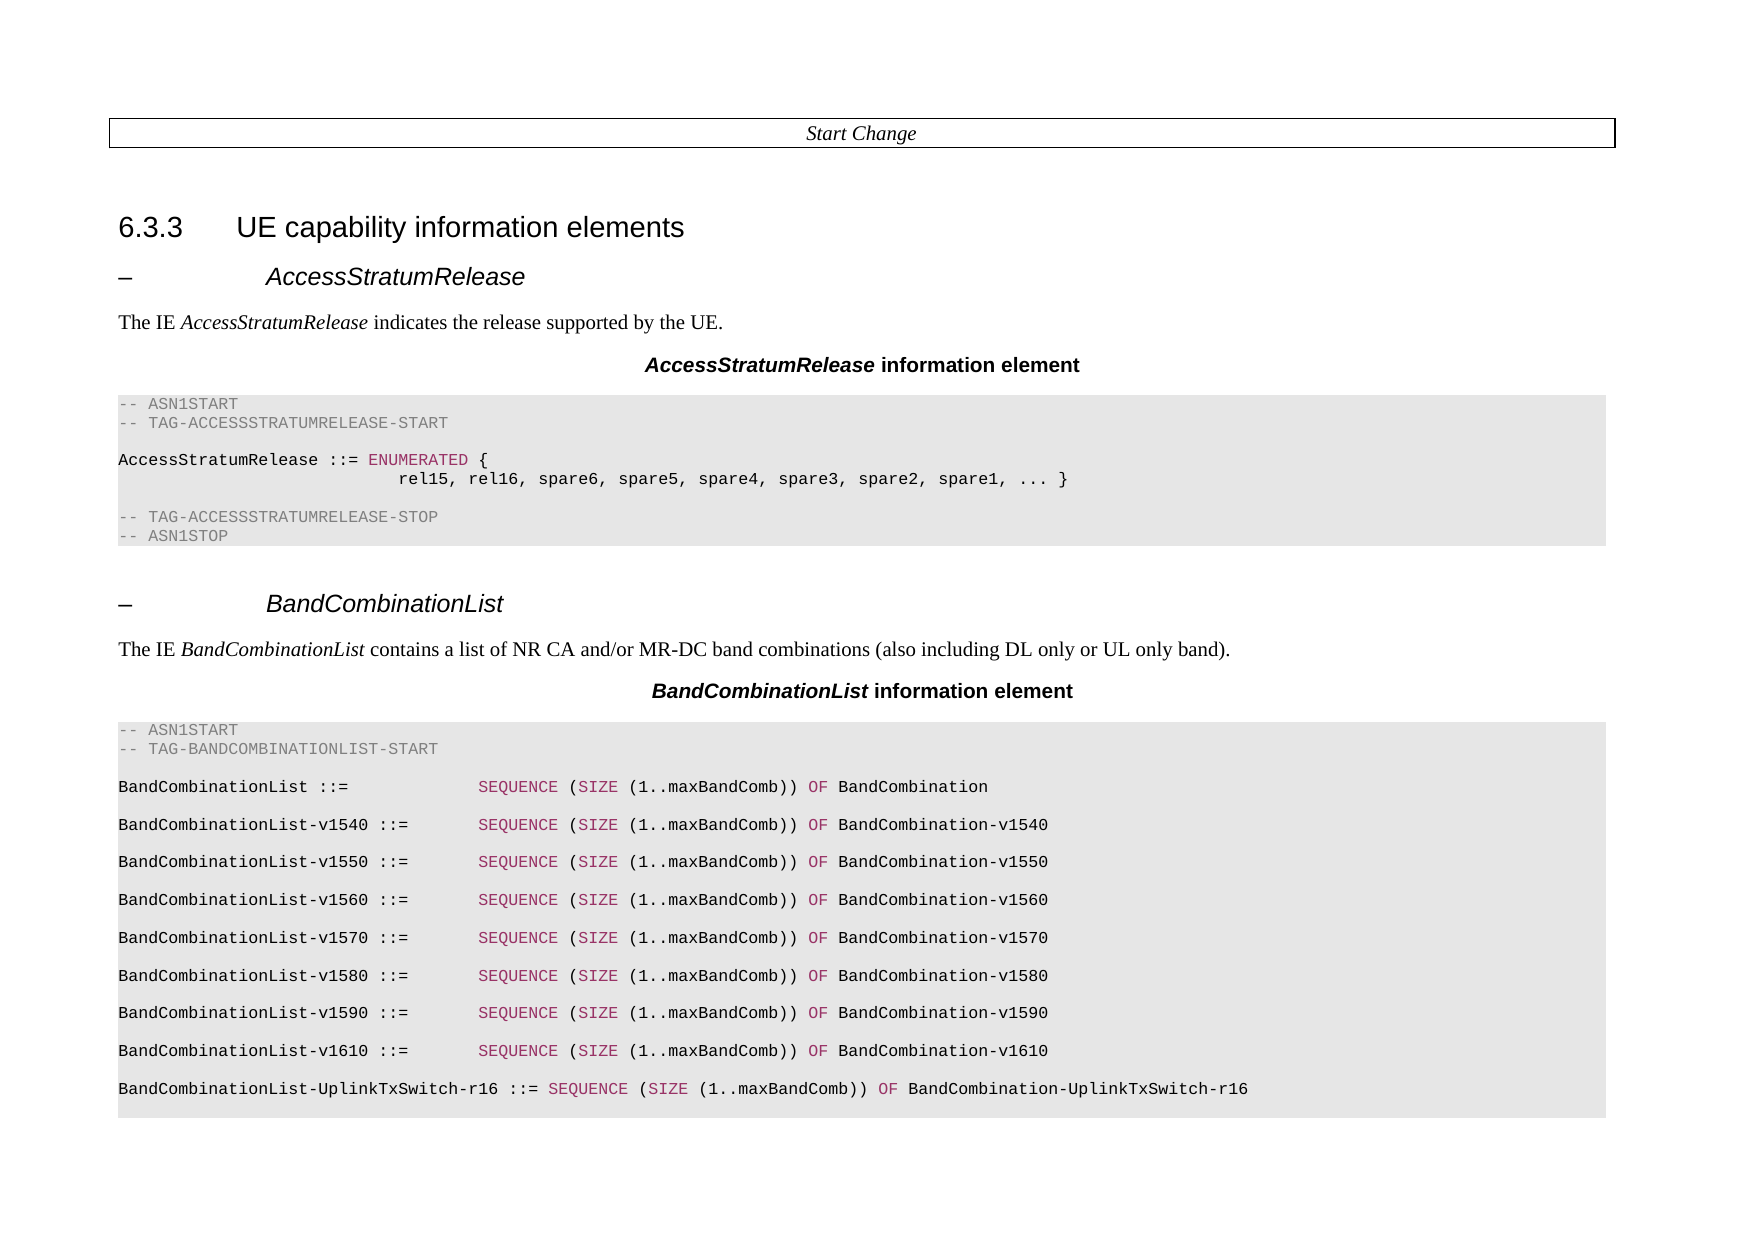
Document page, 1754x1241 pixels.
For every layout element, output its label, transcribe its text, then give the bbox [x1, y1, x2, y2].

text BandCombinationList-v1590 ::= SEQUENCE (SIZE (1..maxBandComb)) OF BandCombination-v1590 [118, 1005, 1606, 1024]
text The IE BandCombinationList contains a list of NR CA and/or MR-DC band combinations (also including DL only or UL only band). [118, 636, 1606, 661]
text -- TAG-ACCESSSTRATUMRELEASE-START [118, 414, 1606, 433]
text 6.3.3 UE capability information elements [118, 210, 1606, 243]
text BandCombinationList-v1570 ::= SEQUENCE (SIZE (1..maxBandComb)) OF BandCombination-v1570 [118, 929, 1606, 948]
text -- ASN1START [118, 395, 1606, 414]
text The IE AccessStratumRelease indicates the release supported by the UE. [118, 310, 1606, 334]
text AccessStratumRelease ::= ENUMERATED { [118, 452, 1606, 471]
text – AccessStratumRelease [118, 262, 1606, 291]
text AccessStratumRelease information element [118, 353, 1606, 377]
text BandCombinationList-v1540 ::= SEQUENCE (SIZE (1..maxBandComb)) OF BandCombination-v1540 [118, 816, 1606, 835]
text BandCombinationList-v1580 ::= SEQUENCE (SIZE (1..maxBandComb)) OF BandCombination-v1580 [118, 967, 1606, 986]
text – BandCombinationList [118, 589, 1606, 618]
text -- ASN1STOP [118, 527, 1606, 546]
text BandCombinationList-v1550 ::= SEQUENCE (SIZE (1..maxBandComb)) OF BandCombination-v1550 [118, 854, 1606, 873]
text rel15, rel16, spare6, spare5, spare4, spare3, spare2, spare1, ... } [118, 471, 1606, 489]
text BandCombinationList-UplinkTxSwitch-r16 ::= SEQUENCE (SIZE (1..maxBandComb)) OF BandCombination-UplinkTxSwitch-r16 [118, 1080, 1606, 1099]
text BandCombinationList information element [118, 679, 1606, 703]
text -- TAG-BANDCOMBINATIONLIST-START [118, 741, 1606, 760]
text BandCombinationList-v1610 ::= SEQUENCE (SIZE (1..maxBandComb)) OF BandCombination-v1610 [118, 1042, 1606, 1061]
text -- ASN1START [118, 722, 1606, 741]
text -- TAG-ACCESSSTRATUMRELEASE-STOP [118, 508, 1606, 527]
text BandCombinationList-v1560 ::= SEQUENCE (SIZE (1..maxBandComb)) OF BandCombination-v1560 [118, 892, 1606, 911]
text Start Change [110, 119, 1614, 147]
text BandCombinationList ::= SEQUENCE (SIZE (1..maxBandComb)) OF BandCombination [118, 778, 1606, 797]
